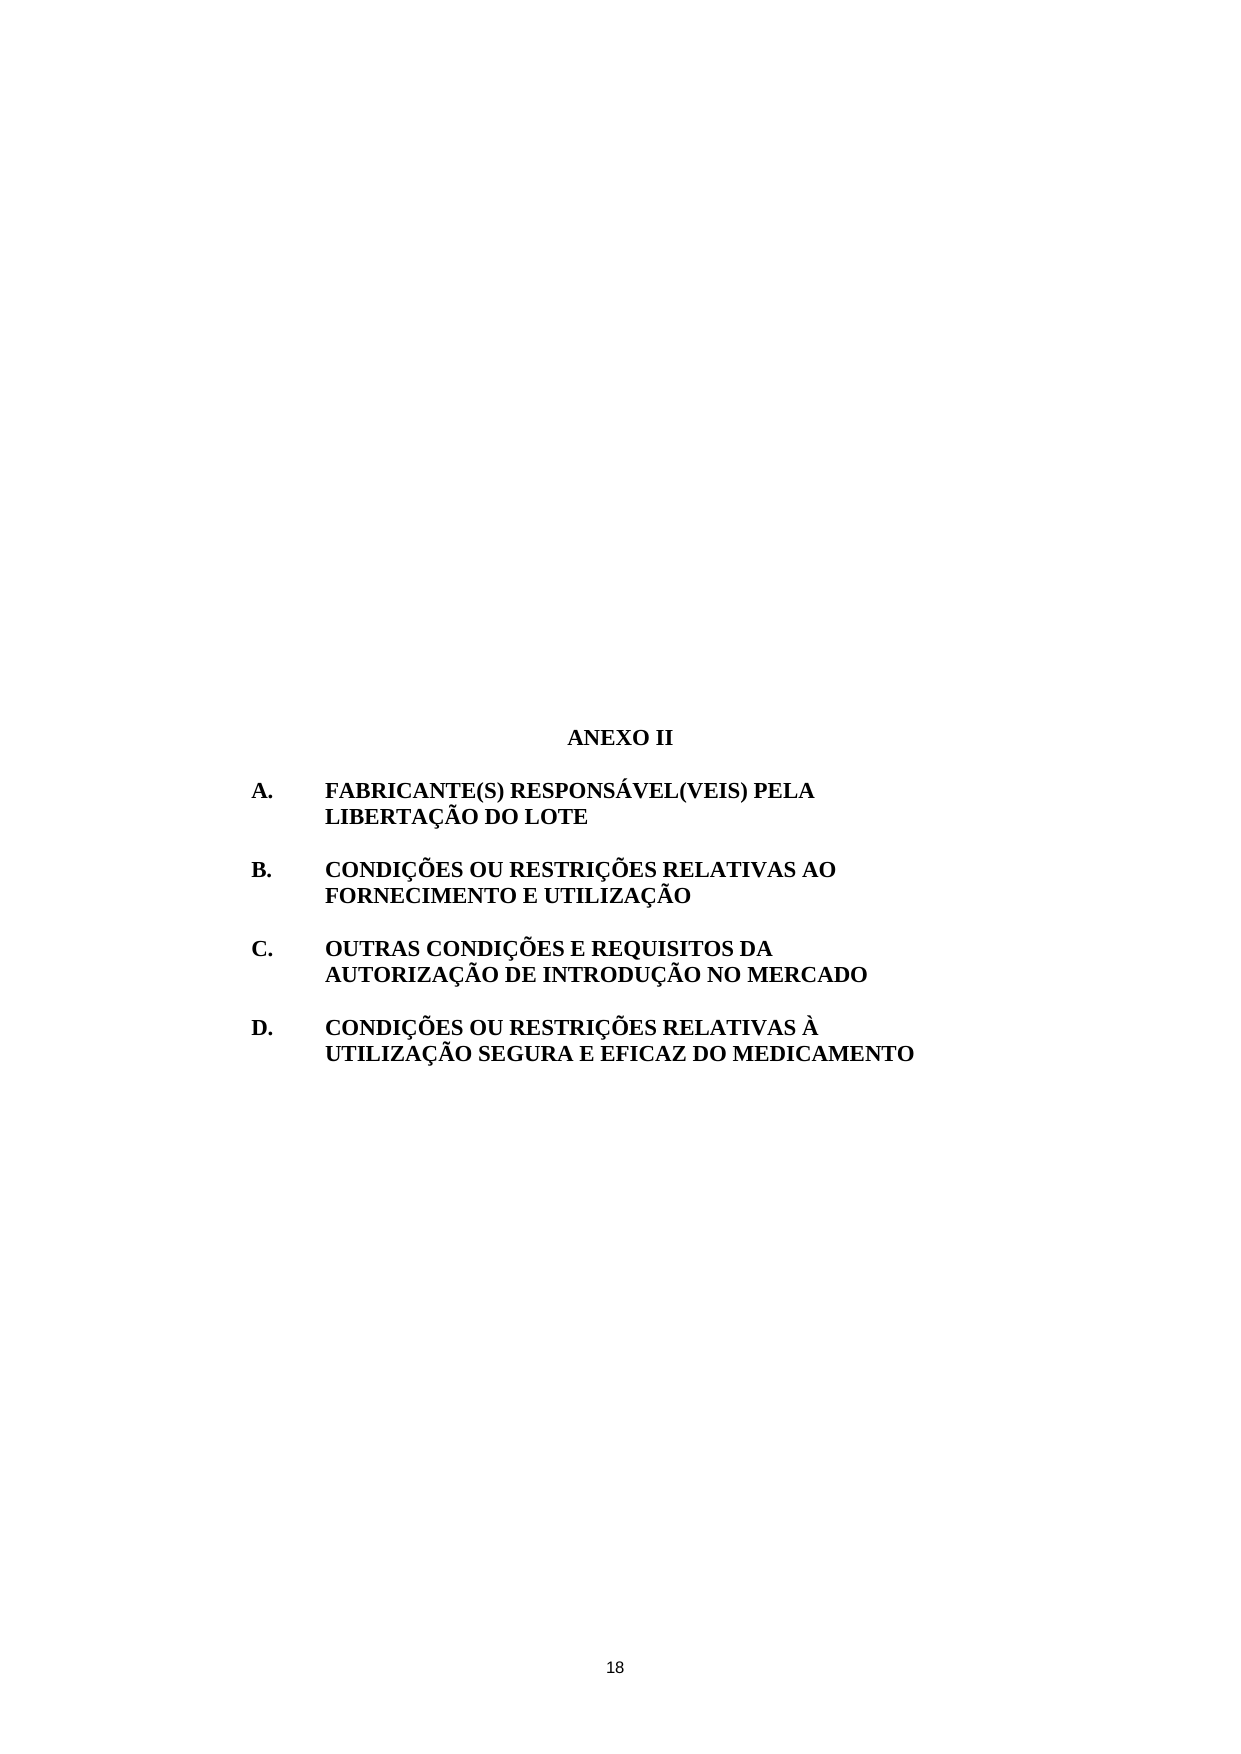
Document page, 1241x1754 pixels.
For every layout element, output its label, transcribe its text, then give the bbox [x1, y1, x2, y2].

text C. OUTRAS CONDIÇÕES E REQUISITOS DA AUTORIZAÇÃO DE INTRODUÇÃO NO MERCADO [251, 935, 930, 988]
text A. FABRICANTE(S) RESPONSÁVEL(VEIS) PELA LIBERTAÇÃO DO LOTE [251, 777, 945, 830]
text D. CONDIÇÕES OU RESTRIÇÕES RELATIVAS À UTILIZAÇÃO SEGURA E EFICAZ DO MEDICAMENTO [251, 1014, 945, 1067]
text B. CONDIÇÕES OU RESTRIÇÕES RELATIVAS AO FORNECIMENTO E UTILIZAÇÃO [251, 856, 945, 909]
text ANEXO II [148, 724, 1093, 751]
